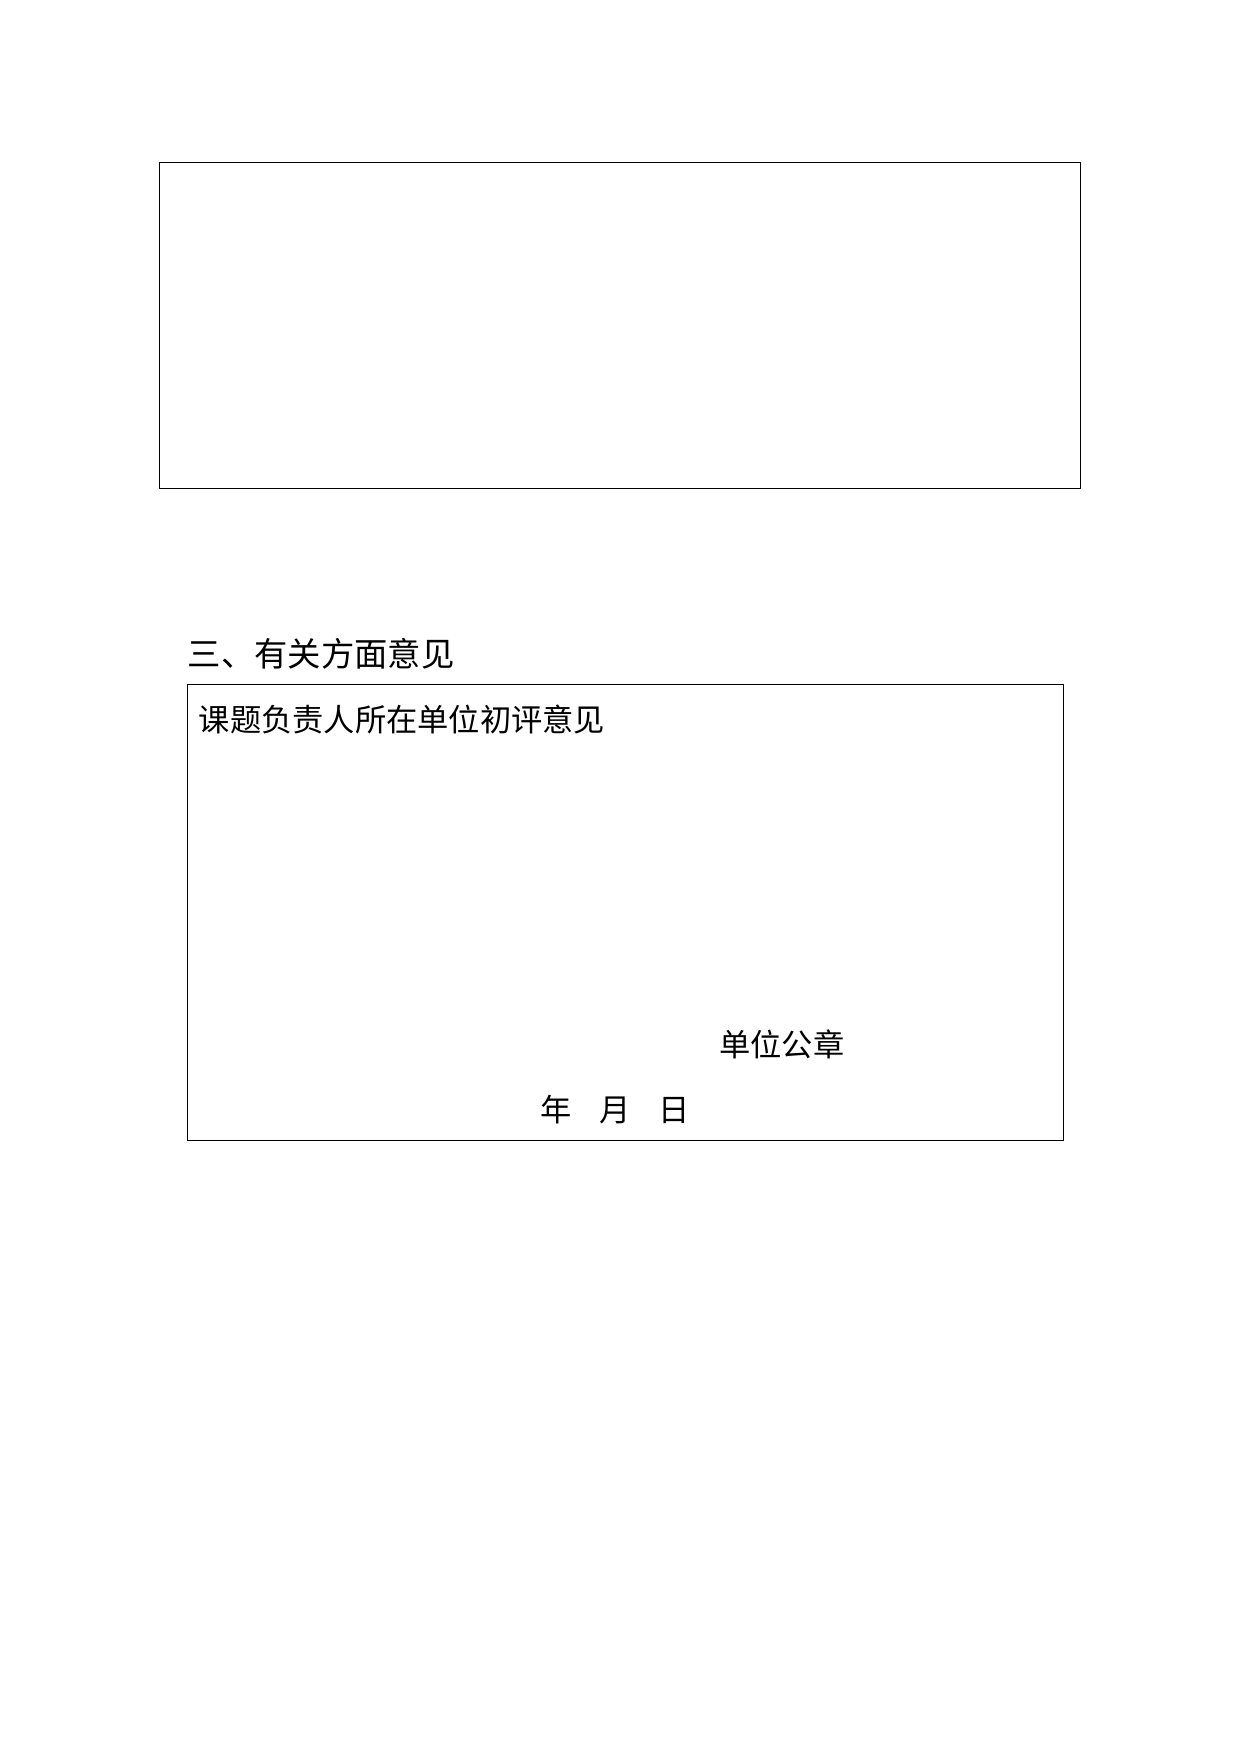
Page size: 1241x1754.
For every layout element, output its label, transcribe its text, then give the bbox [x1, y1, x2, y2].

table_header 课题负责人所在单位初评意见 单位公章 年 月 日 [188, 685, 1063, 1140]
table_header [160, 163, 1080, 488]
text 三、有关方面意见 [187, 619, 1053, 684]
